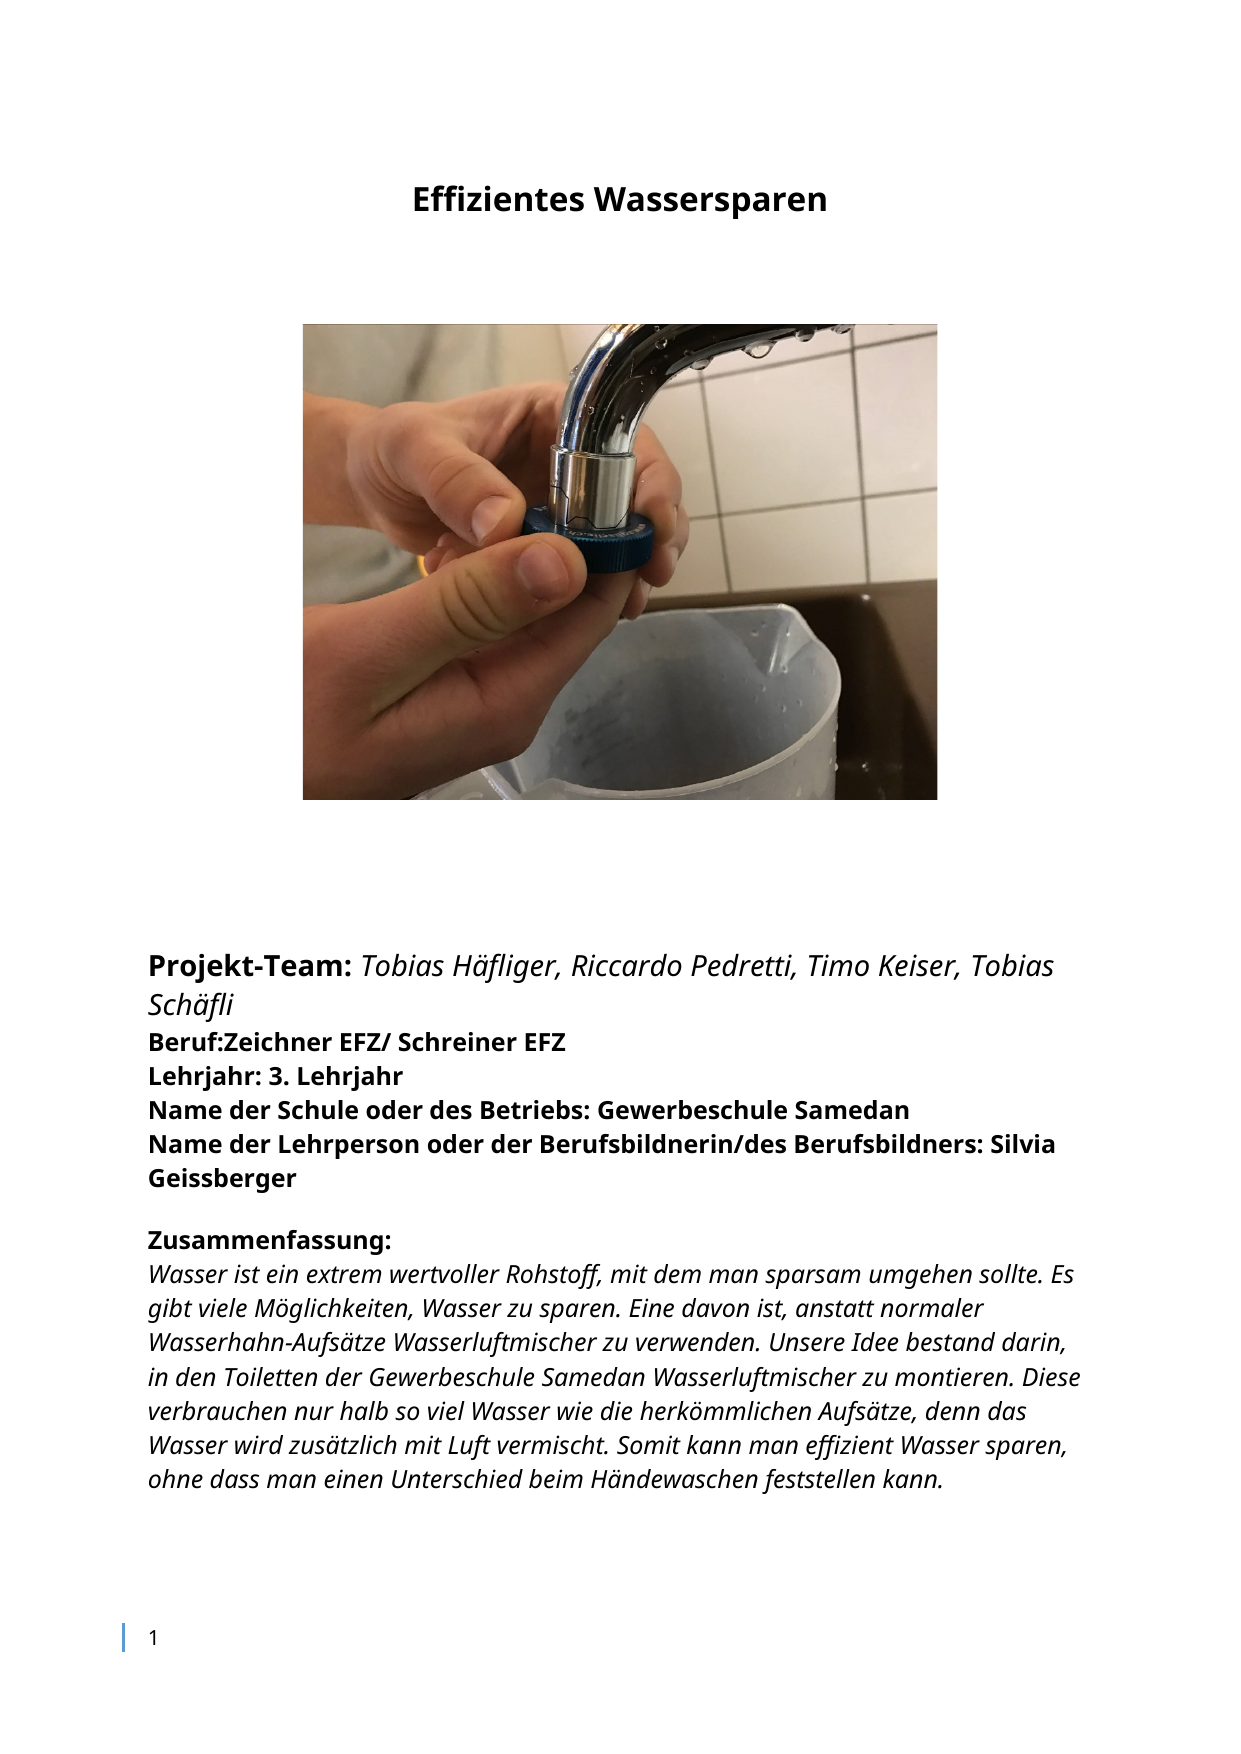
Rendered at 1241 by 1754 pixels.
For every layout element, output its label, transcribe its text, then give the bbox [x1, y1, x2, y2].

text Projekt-Team: Tobias Häfliger, Riccardo Pedretti, Timo Keiser, Tobias Schäfli [148, 945, 1093, 1024]
text Name der Schule oder des Betriebs: Gewerbeschule Samedan [148, 1092, 1093, 1126]
text Effizientes Wassersparen [148, 176, 1093, 221]
text Zusammenfassung: [148, 1223, 1093, 1257]
text Beruf:Zeichner EFZ/ Schreiner EFZ [148, 1024, 1093, 1058]
text Wasser ist ein extrem wertvoller Rohstoff, mit dem man sparsam umgehen sollte. Es gibt viele Möglichkeiten, Wasser zu sparen. Eine davon ist, anstatt normaler Wasserhahn-Aufsätze Wasserluftmischer zu verwenden. Unsere Idee bestand darin, in den Toiletten der Gewerbeschule Samedan Wasserluftmischer zu montieren. Diese verbrauchen nur halb so viel Wasser wie die herkömmlichen Aufsätze, denn das Wasser wird zusätzlich mit Luft vermischt. Somit kann man effizient Wasser sparen, ohne dass man einen Unterschied beim Händewaschen feststellen kann. [148, 1257, 1093, 1495]
text Name der Lehrperson oder der Berufsbildnerin/des Berufsbildners: Silvia Geissberger [148, 1126, 1093, 1194]
picture [302, 324, 938, 800]
text Lehrjahr: 3. Lehrjahr [148, 1058, 1093, 1092]
